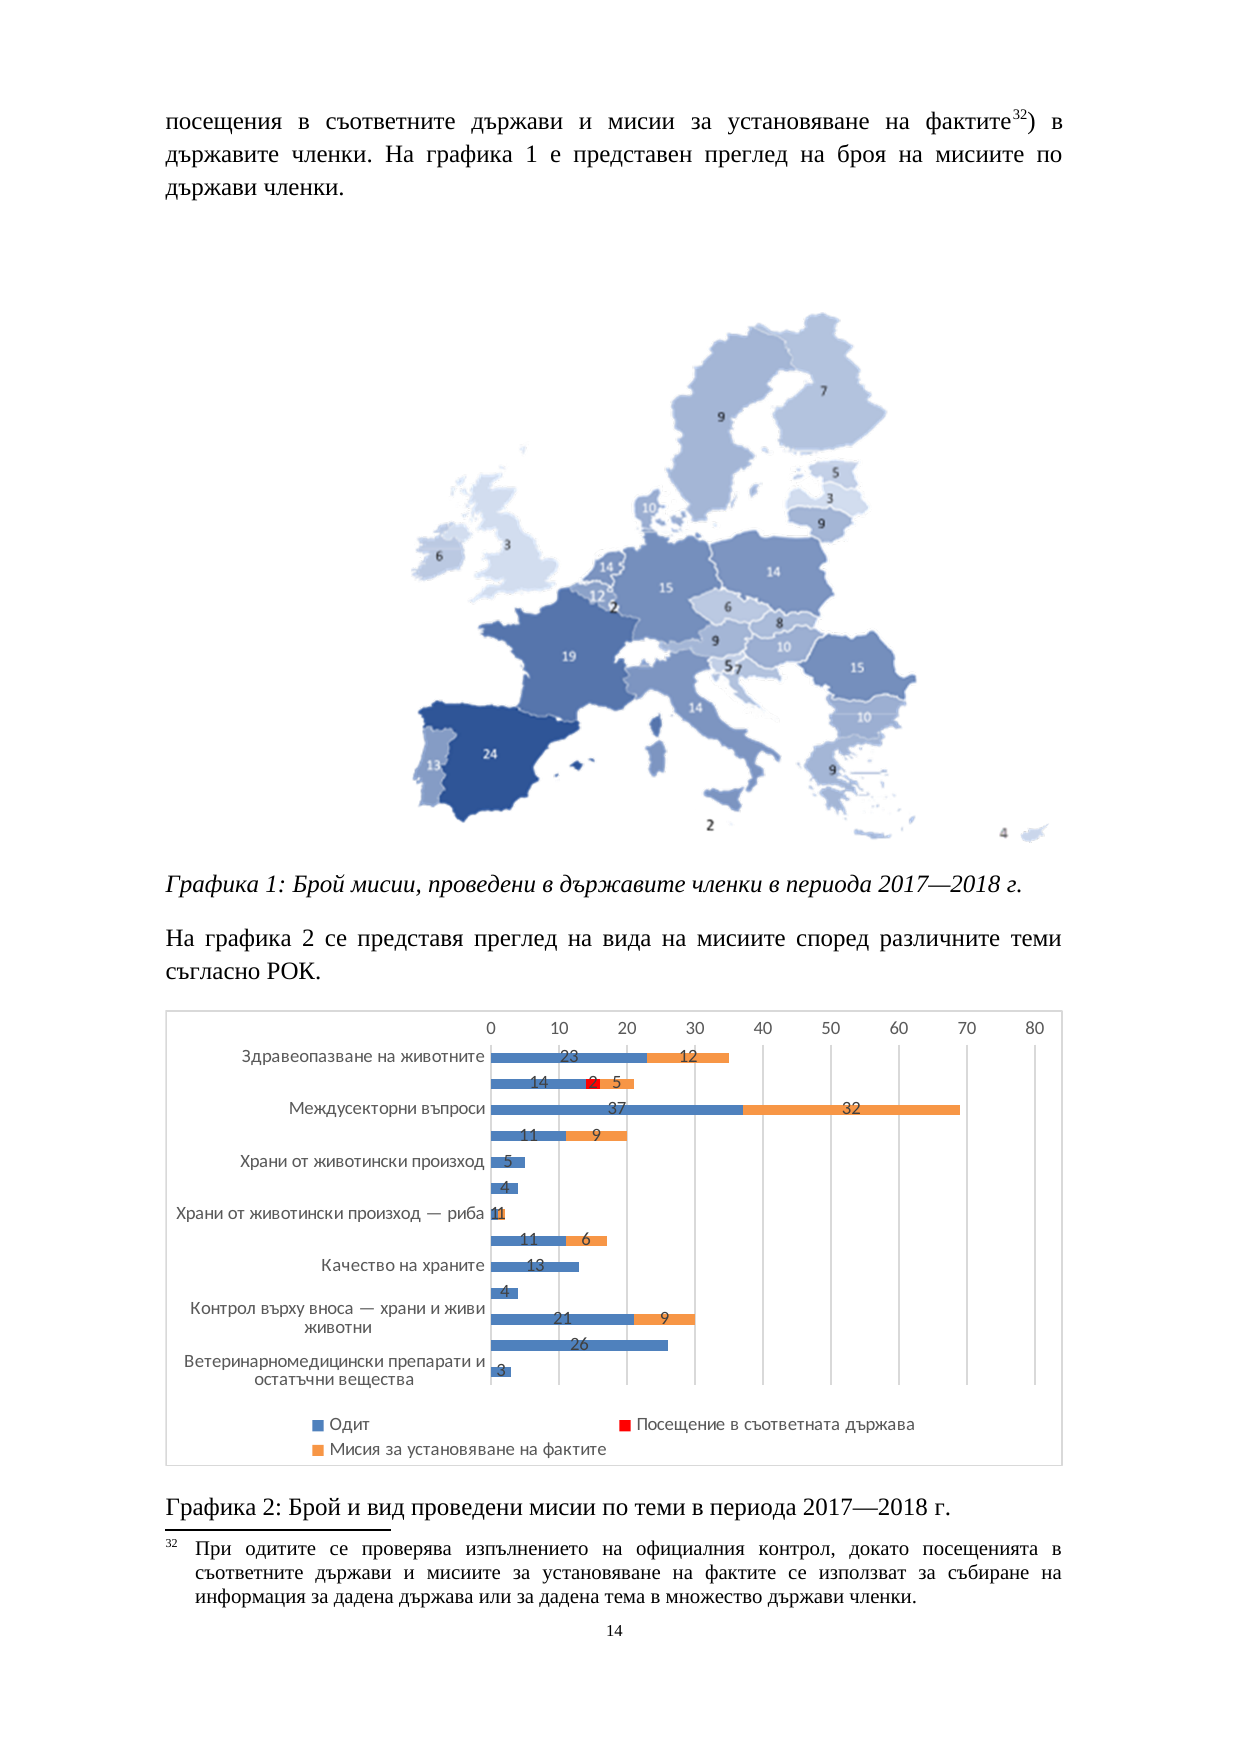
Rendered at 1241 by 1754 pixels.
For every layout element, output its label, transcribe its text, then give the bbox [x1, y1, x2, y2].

picture [990, 820, 1050, 843]
text На графика 2 се представя преглед на вида на мисиите според различните теми съгласно РОК. [165, 923, 1063, 985]
picture [410, 312, 920, 843]
text Графика 1: Брой мисии, проведени в държавите членки в периода 2017—2018 г. [165, 869, 1063, 898]
text Графика 2: Брой и вид проведени мисии по теми в периода 2017—2018 г. [165, 1492, 1063, 1520]
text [165, 106, 1063, 201]
